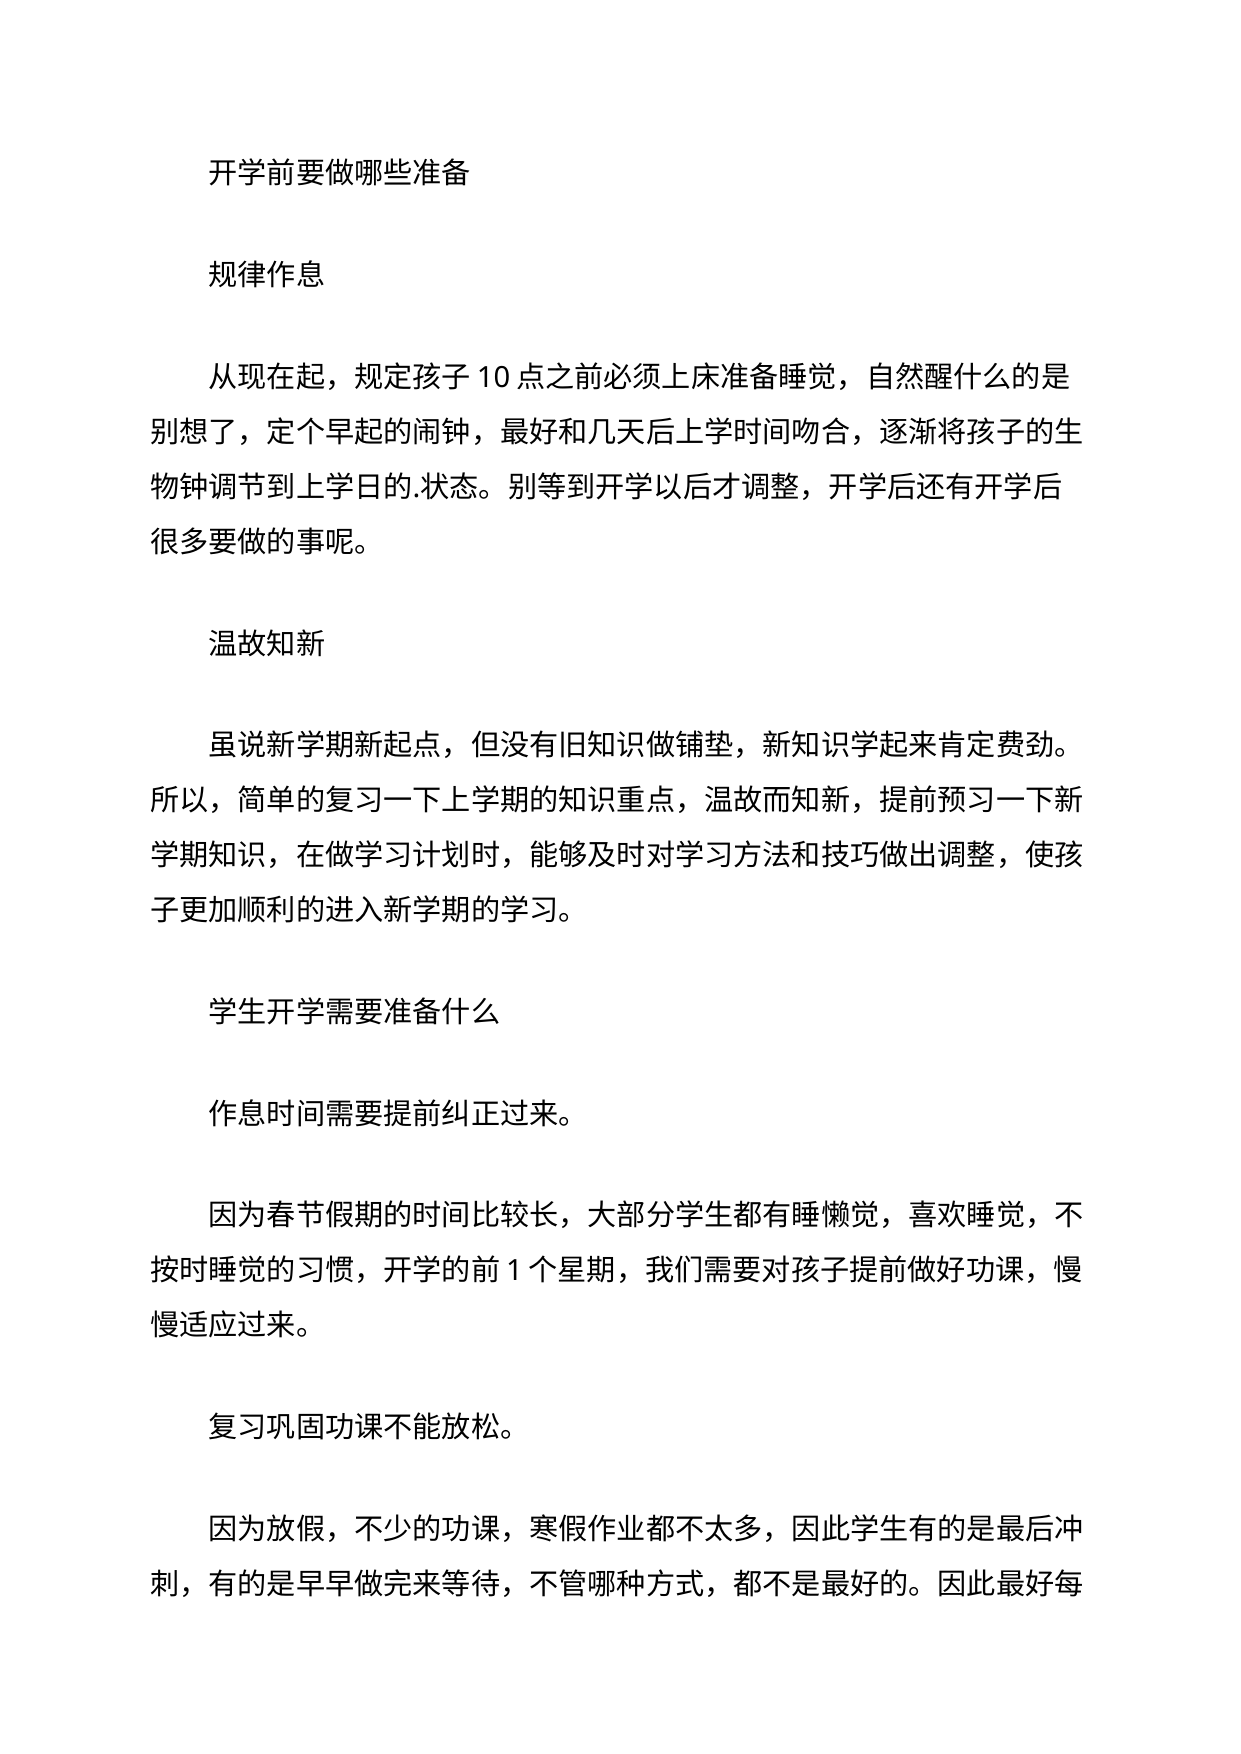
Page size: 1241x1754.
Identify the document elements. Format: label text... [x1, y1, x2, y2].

text 作息时间需要提前纠正过来。 [150, 1090, 1090, 1132]
text 复习巩固功课不能放松。 [150, 1404, 1090, 1446]
text 虽说新学期新起点，但没有旧知识做铺垫，新知识学起来肯定费劲。所以，简单的复习一下上学期的知识重点，温故而知新，提前预习一下新学期知识，在做学习计划时，能够及时对学习方法和技巧做出调整，使孩子更加顺利的进入新学期的学习。 [150, 722, 1090, 929]
text 温故知新 [150, 620, 1090, 662]
text 因为春节假期的时间比较长，大部分学生都有睡懒觉，喜欢睡觉，不按时睡觉的习惯，开学的前1个星期，我们需要对孩子提前做好功课，慢慢适应过来。 [150, 1192, 1090, 1344]
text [150, 1505, 1090, 1603]
text 规律作息 [150, 252, 1090, 294]
text 从现在起，规定孩子10点之前必须上床准备睡觉，自然醒什么的是别想了，定个早起的闹钟，最好和几天后上学时间吻合，逐渐将孩子的生物钟调节到上学日的.状态。别等到开学以后才调整，开学后还有开学后很多要做的事呢。 [150, 353, 1090, 561]
text 开学前要做哪些准备 [150, 150, 1090, 192]
text 学生开学需要准备什么 [150, 988, 1090, 1031]
